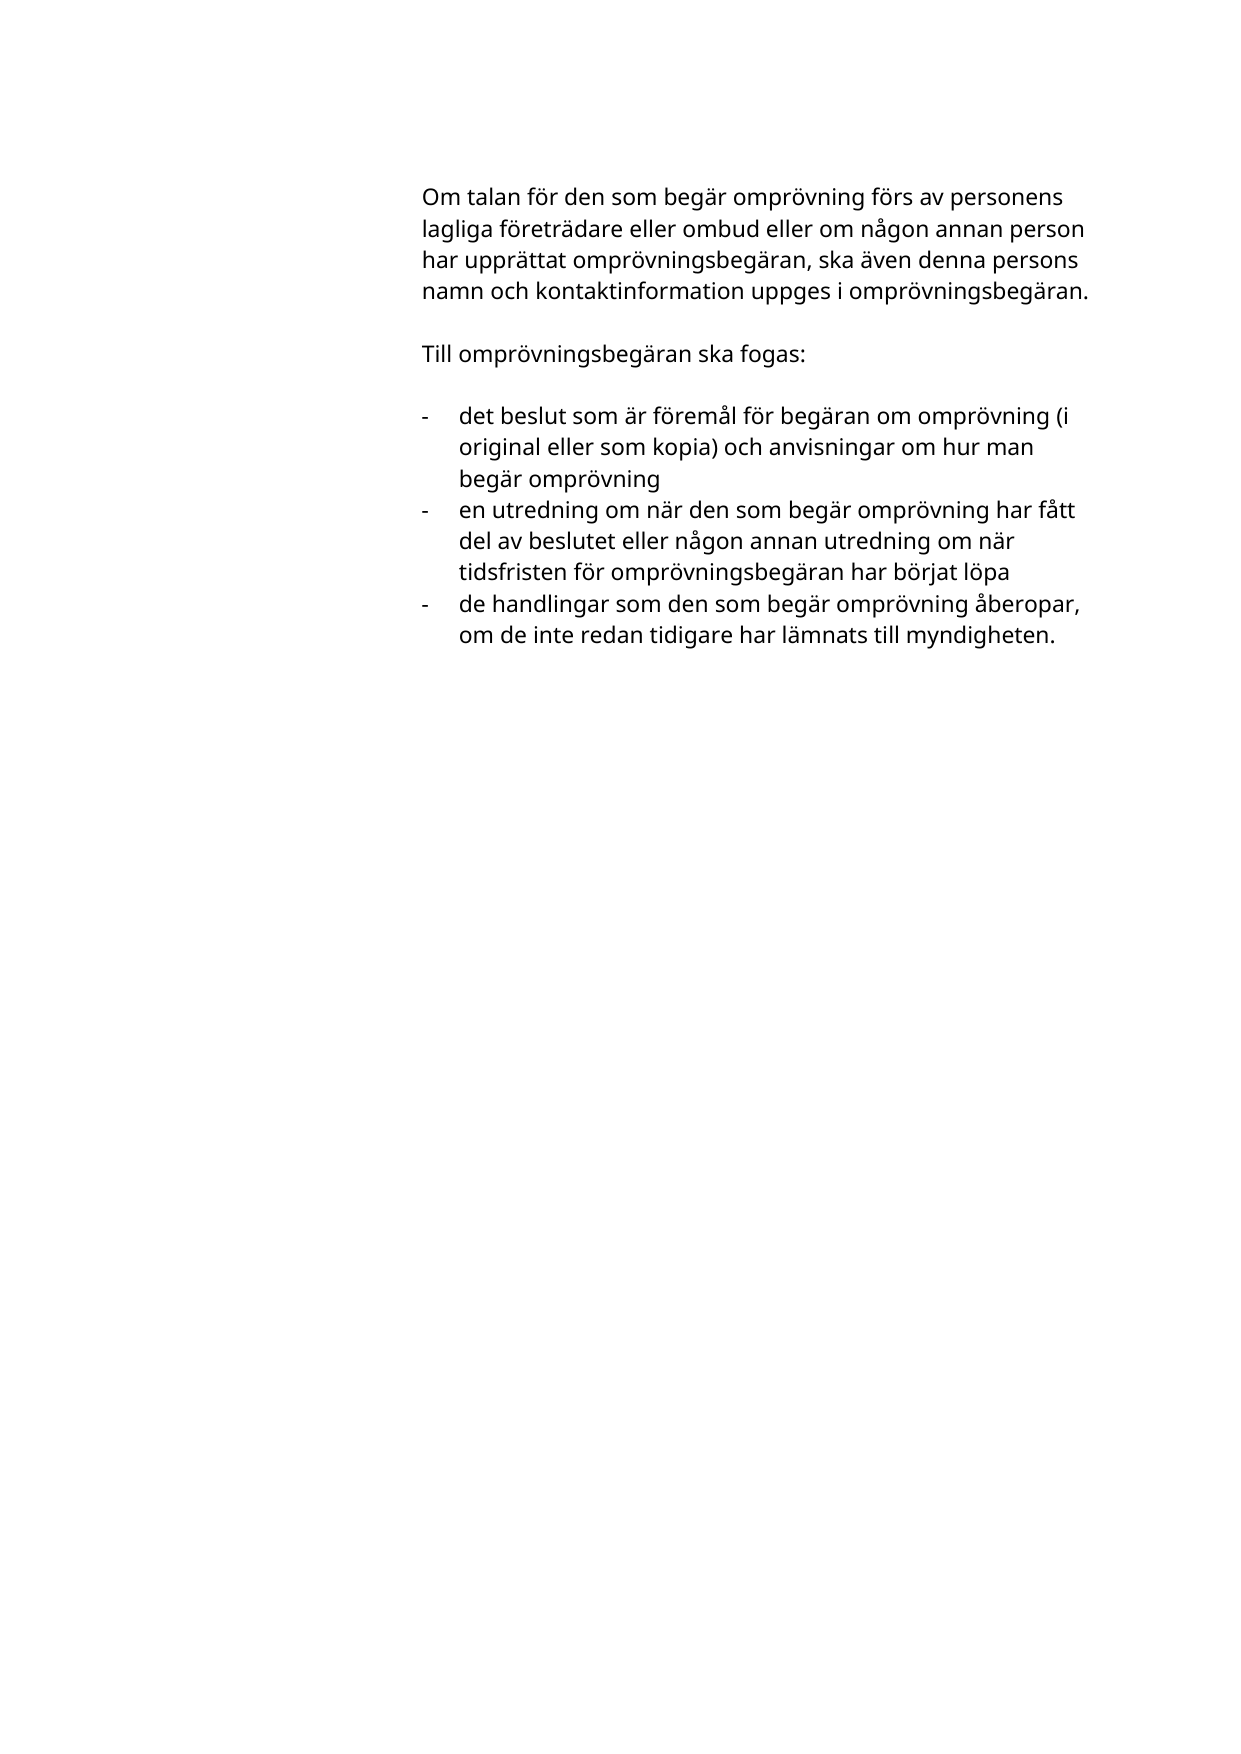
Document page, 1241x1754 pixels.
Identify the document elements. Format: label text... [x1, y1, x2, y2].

text Till omprövningsbegäran ska fogas: [422, 337, 1090, 369]
list en utredning om när den som begär omprövning har fått del av beslutet eller någon annan utredning om när tidsfristen för omprövningsbegäran har börjat löpa [421, 494, 1090, 587]
list det beslut som är föremål för begäran om omprövning (i original eller som kopia) och anvisningar om hur man begär omprövning [421, 400, 1090, 494]
text Om talan för den som begär omprövning förs av personens lagliga företrädare eller ombud eller om någon annan person har upprättat omprövningsbegäran, ska även denna persons namn och kontaktinformation uppges i omprövningsbegäran. [422, 181, 1090, 306]
list de handlingar som den som begär omprövning åberopar, om de inte redan tidigare har lämnats till myndigheten. [421, 587, 1090, 650]
